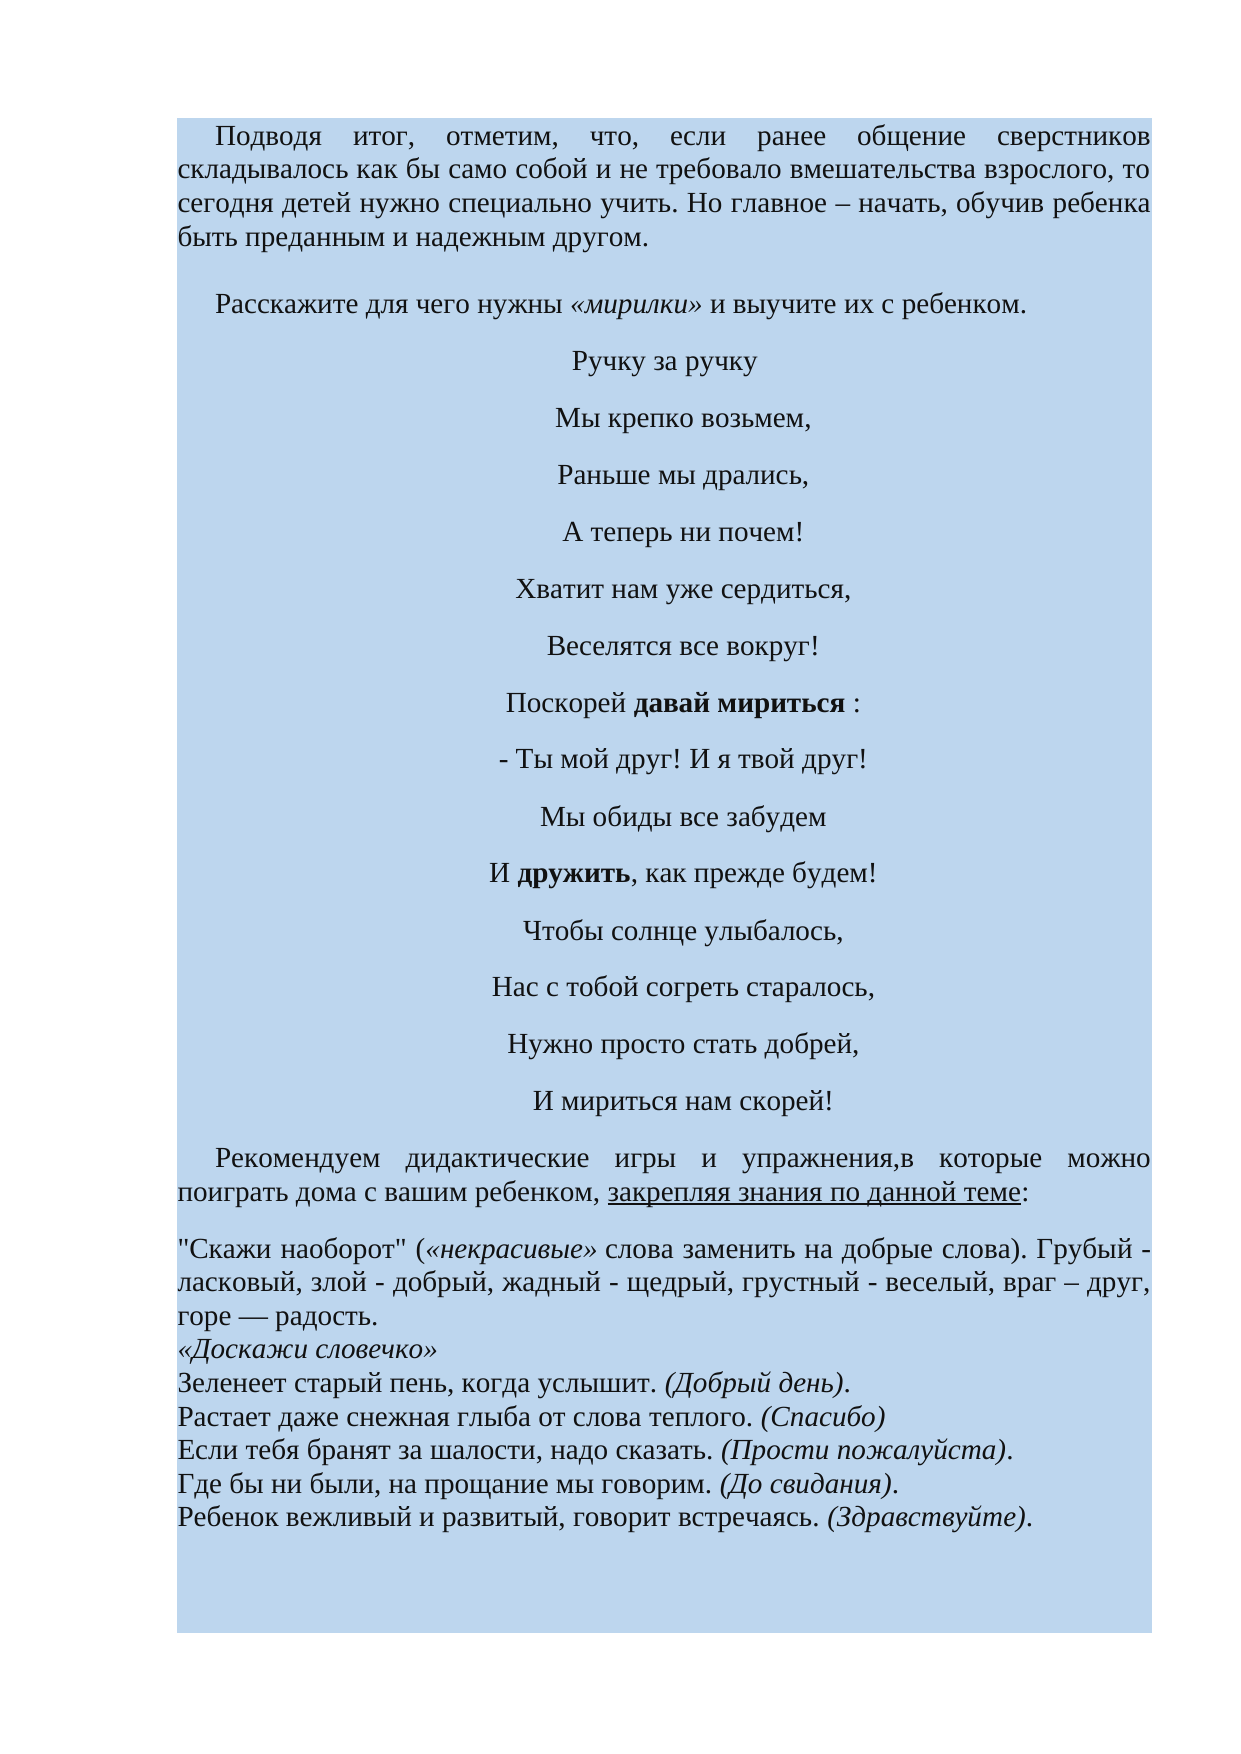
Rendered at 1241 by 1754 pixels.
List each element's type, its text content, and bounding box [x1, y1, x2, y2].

text Нужно просто стать добрей, [177, 1027, 1152, 1060]
text Нас с тобой согреть старалось, [177, 969, 1152, 1003]
text Хватит нам уже сердиться, [177, 571, 1152, 604]
text И мириться нам скорей! [177, 1083, 1152, 1117]
text Мы обиды все забудем [177, 799, 1152, 832]
text Ручку за ручку [177, 343, 1152, 376]
text Где бы ни были, на прощание мы говорим. (До свидания). [177, 1466, 1152, 1499]
text Если тебя бранят за шалости, надо сказать. (Прости пожалуйста). [177, 1432, 1152, 1466]
text Рекомендуем дидактические игры и упражнения,в которые можно поиграть дома с вашим ребенком, закрепляя знания по данной теме: [177, 1141, 1152, 1208]
text Поскорей давай мириться : [177, 685, 1152, 718]
text Чтобы солнце улыбалось, [177, 913, 1152, 946]
text Веселятся все вокруг! [177, 628, 1152, 661]
text Подводя итог, отметим, что, если ранее общение сверстников складывалось как бы само собой и не требовало вмешательства взрослого, то сегодня детей нужно специально учить. Но главное – начать, обучив ребенка быть преданным и надежным другом. [177, 118, 1152, 252]
text Расскажите для чего нужны «мирилки» и выучите их с ребенком. [177, 286, 1152, 319]
text И дружить, как прежде будем! [177, 856, 1152, 889]
text Ребенок вежливый и развитый, говорит встречаясь. (Здравствуйте). [177, 1499, 1152, 1533]
text «Доскажи словечко» [177, 1332, 1152, 1365]
text Раньше мы дрались, [177, 457, 1152, 490]
text "Скажи наоборот" («некрасивые» слова заменить на добрые слова). Грубый - ласковый, злой - добрый, жадный - щедрый, грустный - веселый, враг – друг, горе — радость. [177, 1231, 1152, 1332]
text Мы крепко возьмем, [177, 400, 1152, 433]
text - Ты мой друг! И я твой друг! [177, 742, 1152, 775]
text А теперь ни почем! [177, 514, 1152, 547]
text Растает даже снежная глыба от слова теплого. (Спасибо) [177, 1399, 1152, 1432]
text Зеленеет старый пень, когда услышит. (Добрый день). [177, 1365, 1152, 1399]
